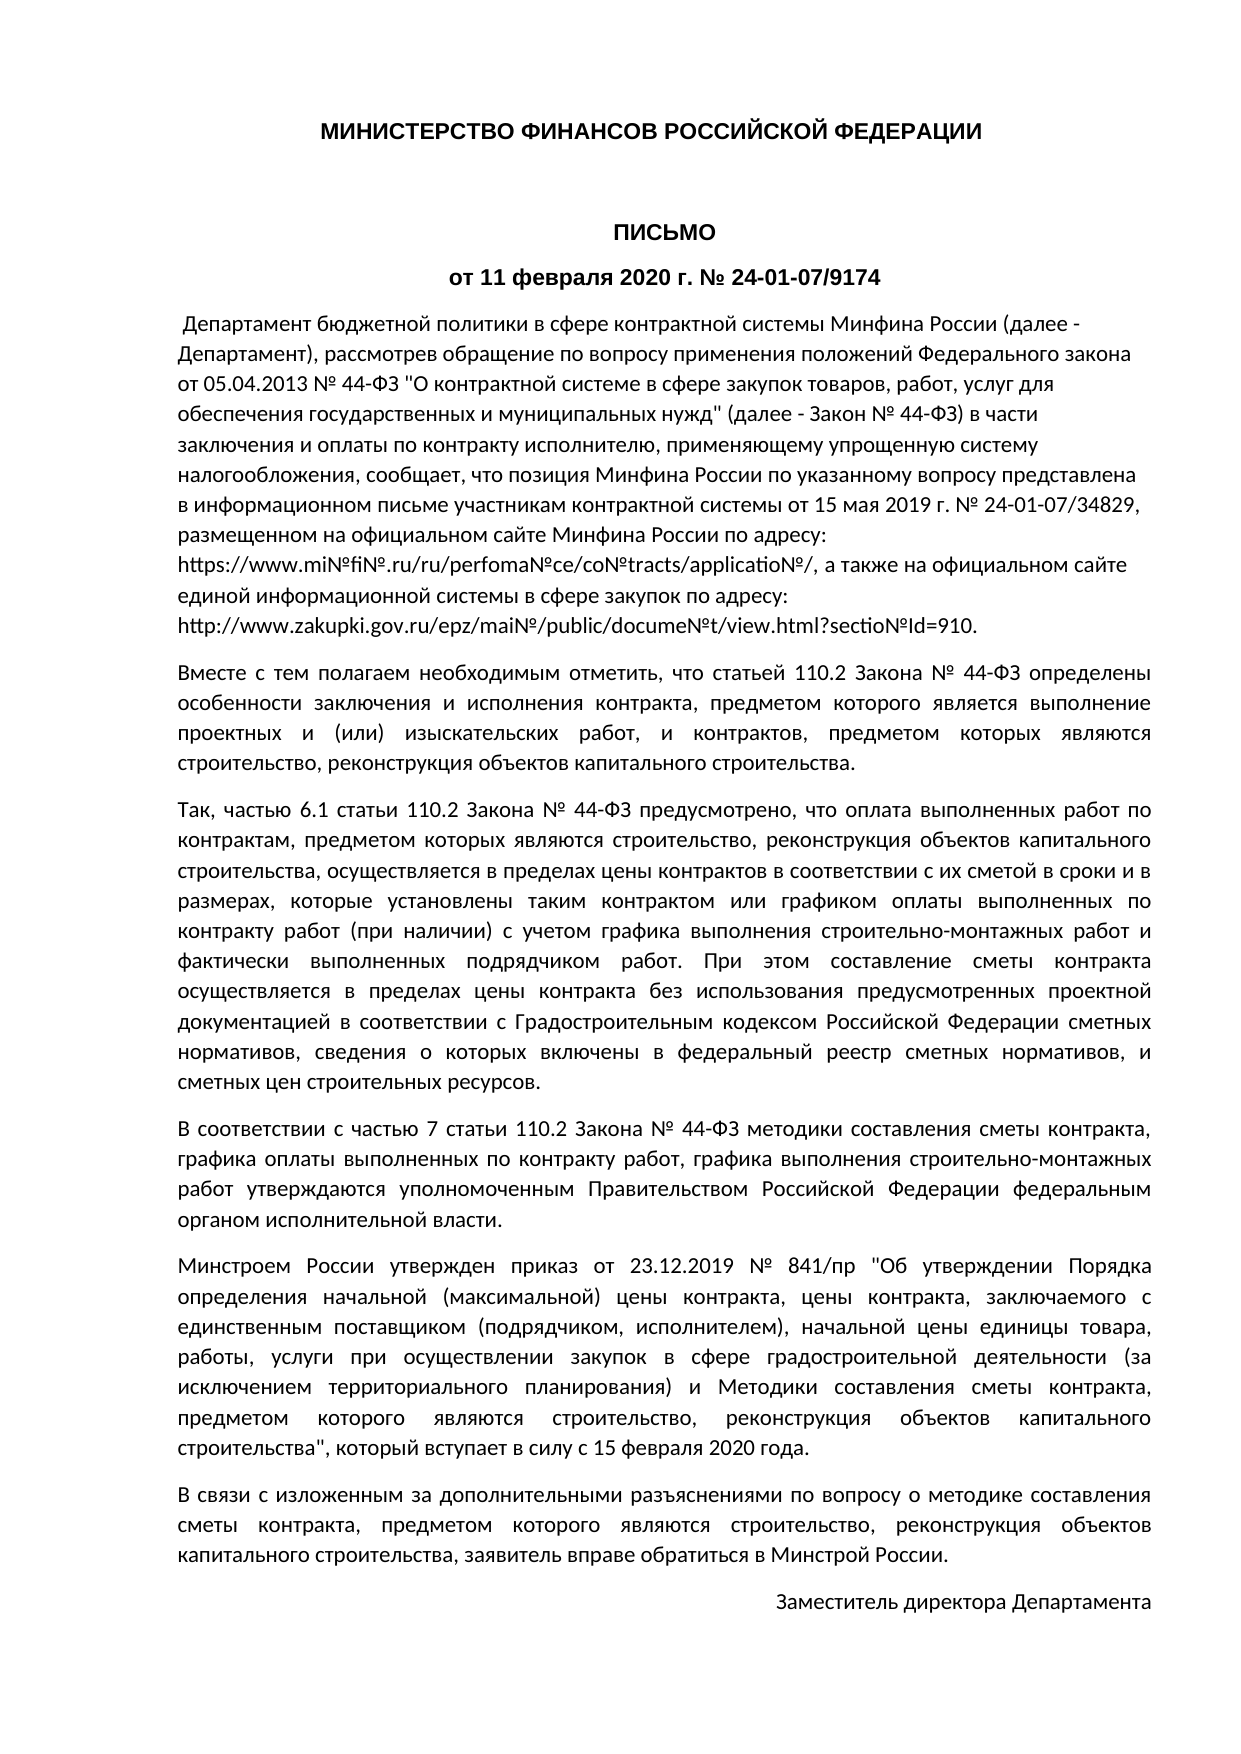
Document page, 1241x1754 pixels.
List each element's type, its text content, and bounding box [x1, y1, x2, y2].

text Так, частью 6.1 статьи 110.2 Закона № 44-ФЗ предусмотрено, что оплата выполненных работ по контрактам, предметом которых являются строительство, реконструкция объектов капитального строительства, осуществляется в пределах цены контрактов в соответствии с их сметой в сроки и в размерах, которые установлены таким контрактом или графиком оплаты выполненных по контракту работ (при наличии) с учетом графика выполнения строительно-монтажных работ и фактически выполненных подрядчиком работ. При этом составление сметы контракта осуществляется в пределах цены контракта без использования предусмотренных проектной документацией в соответствии с Градостроительным кодексом Российской Федерации сметных нормативов, сведения о которых включены в федеральный реестр сметных нормативов, и сметных цен строительных ресурсов. [177, 795, 1152, 1095]
text ПИСЬМО [177, 219, 1152, 245]
text Вместе с тем полагаем необходимым отметить, что статьей 110.2 Закона № 44-ФЗ определены особенности заключения и исполнения контракта, предметом которого является выполнение проектных и (или) изыскательских работ, и контрактов, предметом которых являются строительство, реконструкция объектов капитального строительства. [177, 658, 1152, 777]
text МИНИСТЕРСТВО ФИНАНСОВ РОССИЙСКОЙ ФЕДЕРАЦИИ [177, 118, 1152, 144]
text от 11 февраля 2020 г. № 24-01-07/9174 [177, 264, 1152, 290]
text Заместитель директора Департамента [177, 1587, 1152, 1615]
text В связи с изложенным за дополнительными разъяснениями по вопросу о методике составления сметы контракта, предметом которого являются строительство, реконструкция объектов капитального строительства, заявитель вправе обратиться в Минстрой России. [177, 1480, 1152, 1568]
text Департамент бюджетной политики в сфере контрактной системы Минфина России (далее - Департамент), рассмотрев обращение по вопросу применения положений Федерального закона от 05.04.2013 № 44-ФЗ "О контрактной системе в сфере закупок товаров, работ, услуг для обеспечения государственных и муниципальных нужд" (далее - Закон № 44-ФЗ) в части заключения и оплаты по контракту исполнителю, применяющему упрощенную систему налогообложения, сообщает, что позиция Минфина России по указанному вопросу представлена в информационном письме участникам контрактной системы от 15 мая 2019 г. № 24-01-07/34829, размещенном на официальном сайте Минфина России по адресу: https://www.mi№fi№.ru/ru/perfoma№ce/co№tracts/applicatio№/, а также на официальном сайте единой информационной системы в сфере закупок по адресу: http://www.zakupki.gov.ru/epz/mai№/public/docume№t/view.html?sectio№Id=910. [177, 309, 1152, 639]
text В соответствии с частью 7 статьи 110.2 Закона № 44-ФЗ методики составления сметы контракта, графика оплаты выполненных по контракту работ, графика выполнения строительно-монтажных работ утверждаются уполномоченным Правительством Российской Федерации федеральным органом исполнительной власти. [177, 1114, 1152, 1233]
text Минстроем России утвержден приказ от 23.12.2019 № 841/пр "Об утверждении Порядка определения начальной (максимальной) цены контракта, цены контракта, заключаемого с единственным поставщиком (подрядчиком, исполнителем), начальной цены единицы товара, работы, услуги при осуществлении закупок в сфере градостроительной деятельности (за исключением территориального планирования) и Методики составления сметы контракта, предметом которого являются строительство, реконструкция объектов капитального строительства", который вступает в силу с 15 февраля 2020 года. [177, 1252, 1152, 1461]
